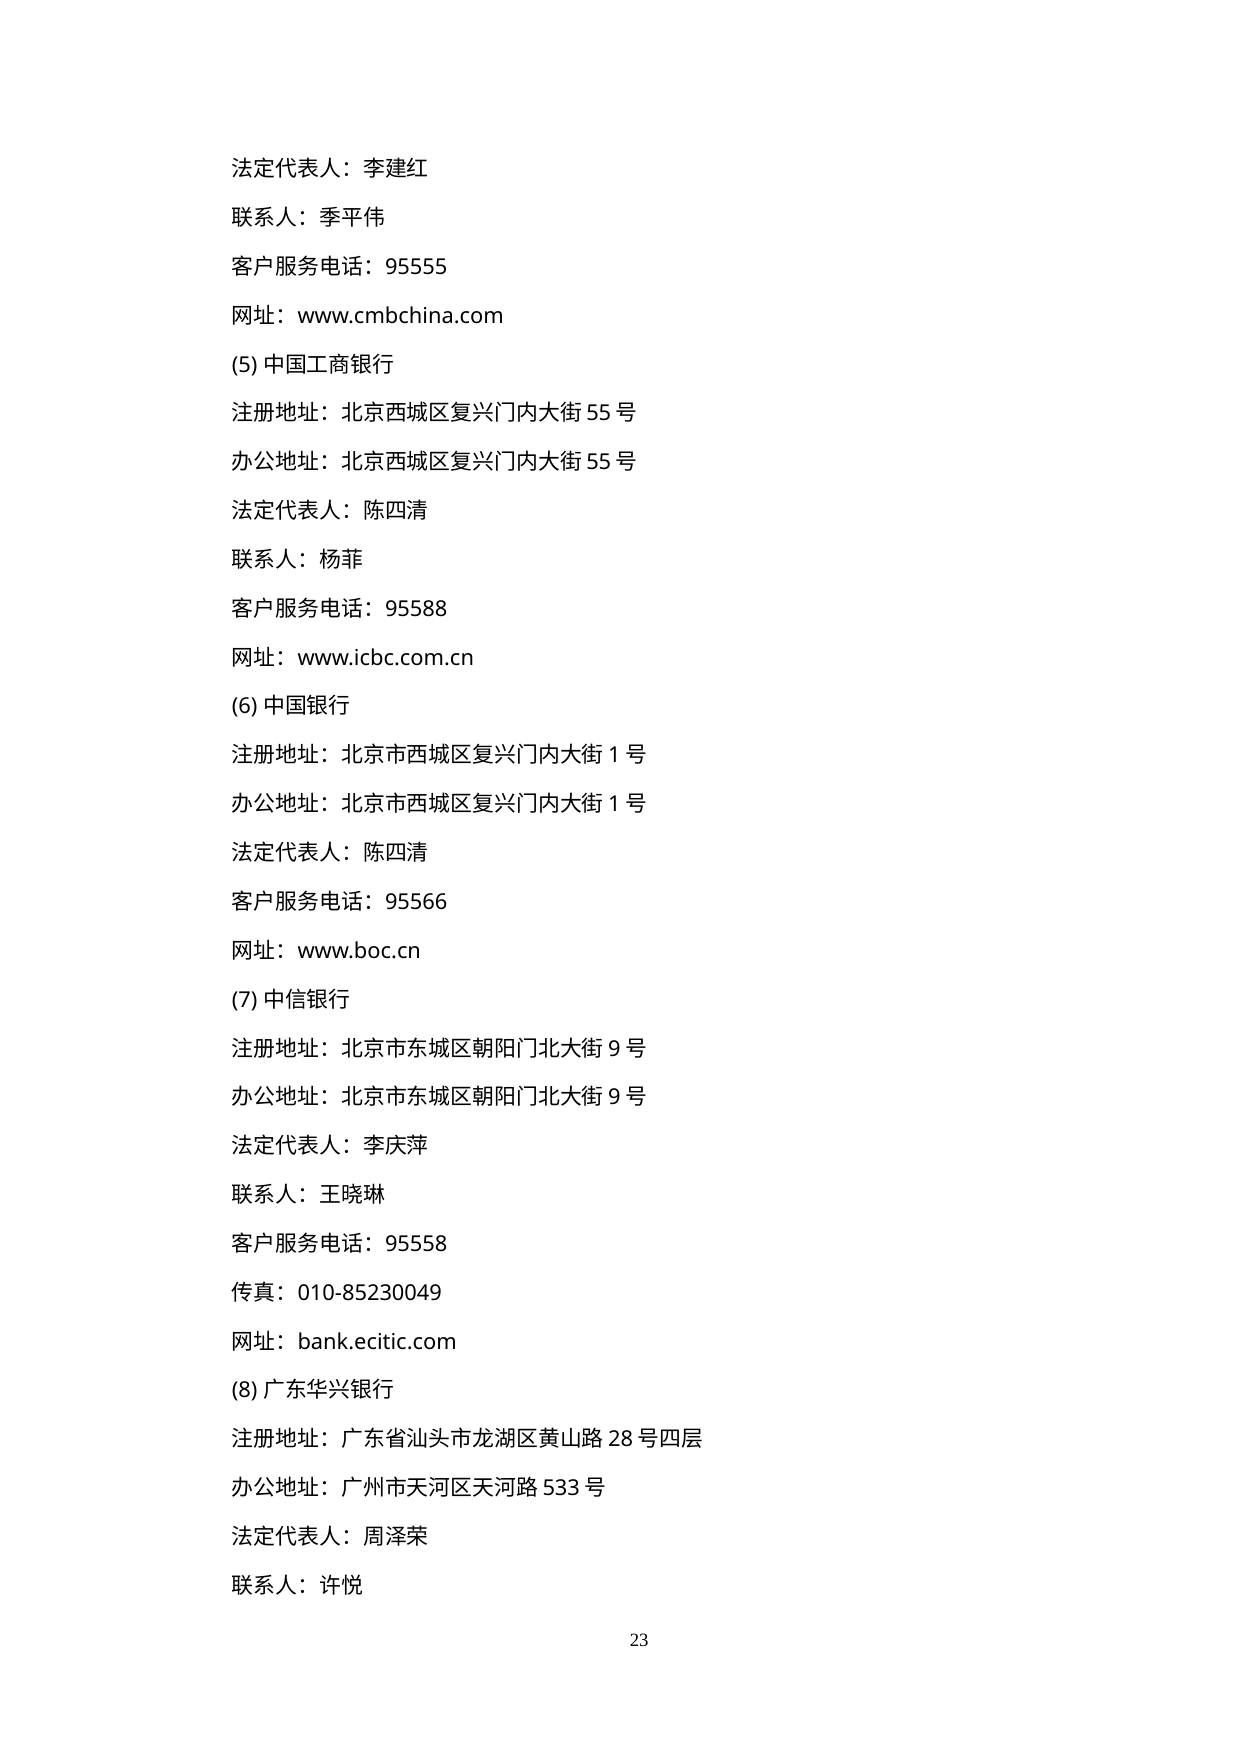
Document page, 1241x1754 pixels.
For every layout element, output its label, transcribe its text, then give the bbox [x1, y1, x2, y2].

text (6) 中国银行 [188, 688, 1052, 721]
text 网址：www.boc.cn [188, 932, 1052, 965]
text 办公地址：北京市西城区复兴门内大街1号 [188, 786, 1052, 819]
text 联系人：许悦 [188, 1567, 1052, 1600]
text 注册地址：北京市东城区朝阳门北大街9号 [188, 1030, 1052, 1063]
text 法定代表人：周泽荣 [188, 1518, 1052, 1551]
text 办公地址：北京西城区复兴门内大街55号 [188, 444, 1052, 477]
text 客户服务电话：95588 [188, 590, 1052, 623]
text 注册地址：北京市西城区复兴门内大街1号 [188, 737, 1052, 770]
text 法定代表人：李庆萍 [188, 1128, 1052, 1161]
text 法定代表人：李建红 [188, 151, 1052, 183]
text 法定代表人：陈四清 [188, 834, 1052, 867]
text 联系人：王晓琳 [188, 1176, 1052, 1209]
text (7) 中信银行 [188, 981, 1052, 1014]
text 法定代表人：陈四清 [188, 492, 1052, 526]
text 注册地址：北京西城区复兴门内大街55号 [188, 395, 1052, 428]
text 网址：bank.ecitic.com [188, 1323, 1052, 1356]
text 办公地址：北京市东城区朝阳门北大街9号 [188, 1079, 1052, 1112]
text 客户服务电话：95558 [188, 1225, 1052, 1258]
text 网址：www.icbc.com.cn [188, 639, 1052, 672]
text (5) 中国工商银行 [188, 346, 1052, 379]
text 传真：010-85230049 [188, 1274, 1052, 1307]
text 网址：www.cmbchina.com [188, 297, 1052, 330]
text (8) 广东华兴银行 [188, 1372, 1052, 1405]
text 注册地址：广东省汕头市龙湖区黄山路28号四层 [188, 1421, 1052, 1454]
text 办公地址：广州市天河区天河路533号 [188, 1469, 1052, 1503]
text 客户服务电话：95566 [188, 883, 1052, 916]
text 联系人：杨菲 [188, 541, 1052, 574]
text 客户服务电话：95555 [188, 248, 1052, 281]
text 联系人：季平伟 [188, 199, 1052, 232]
